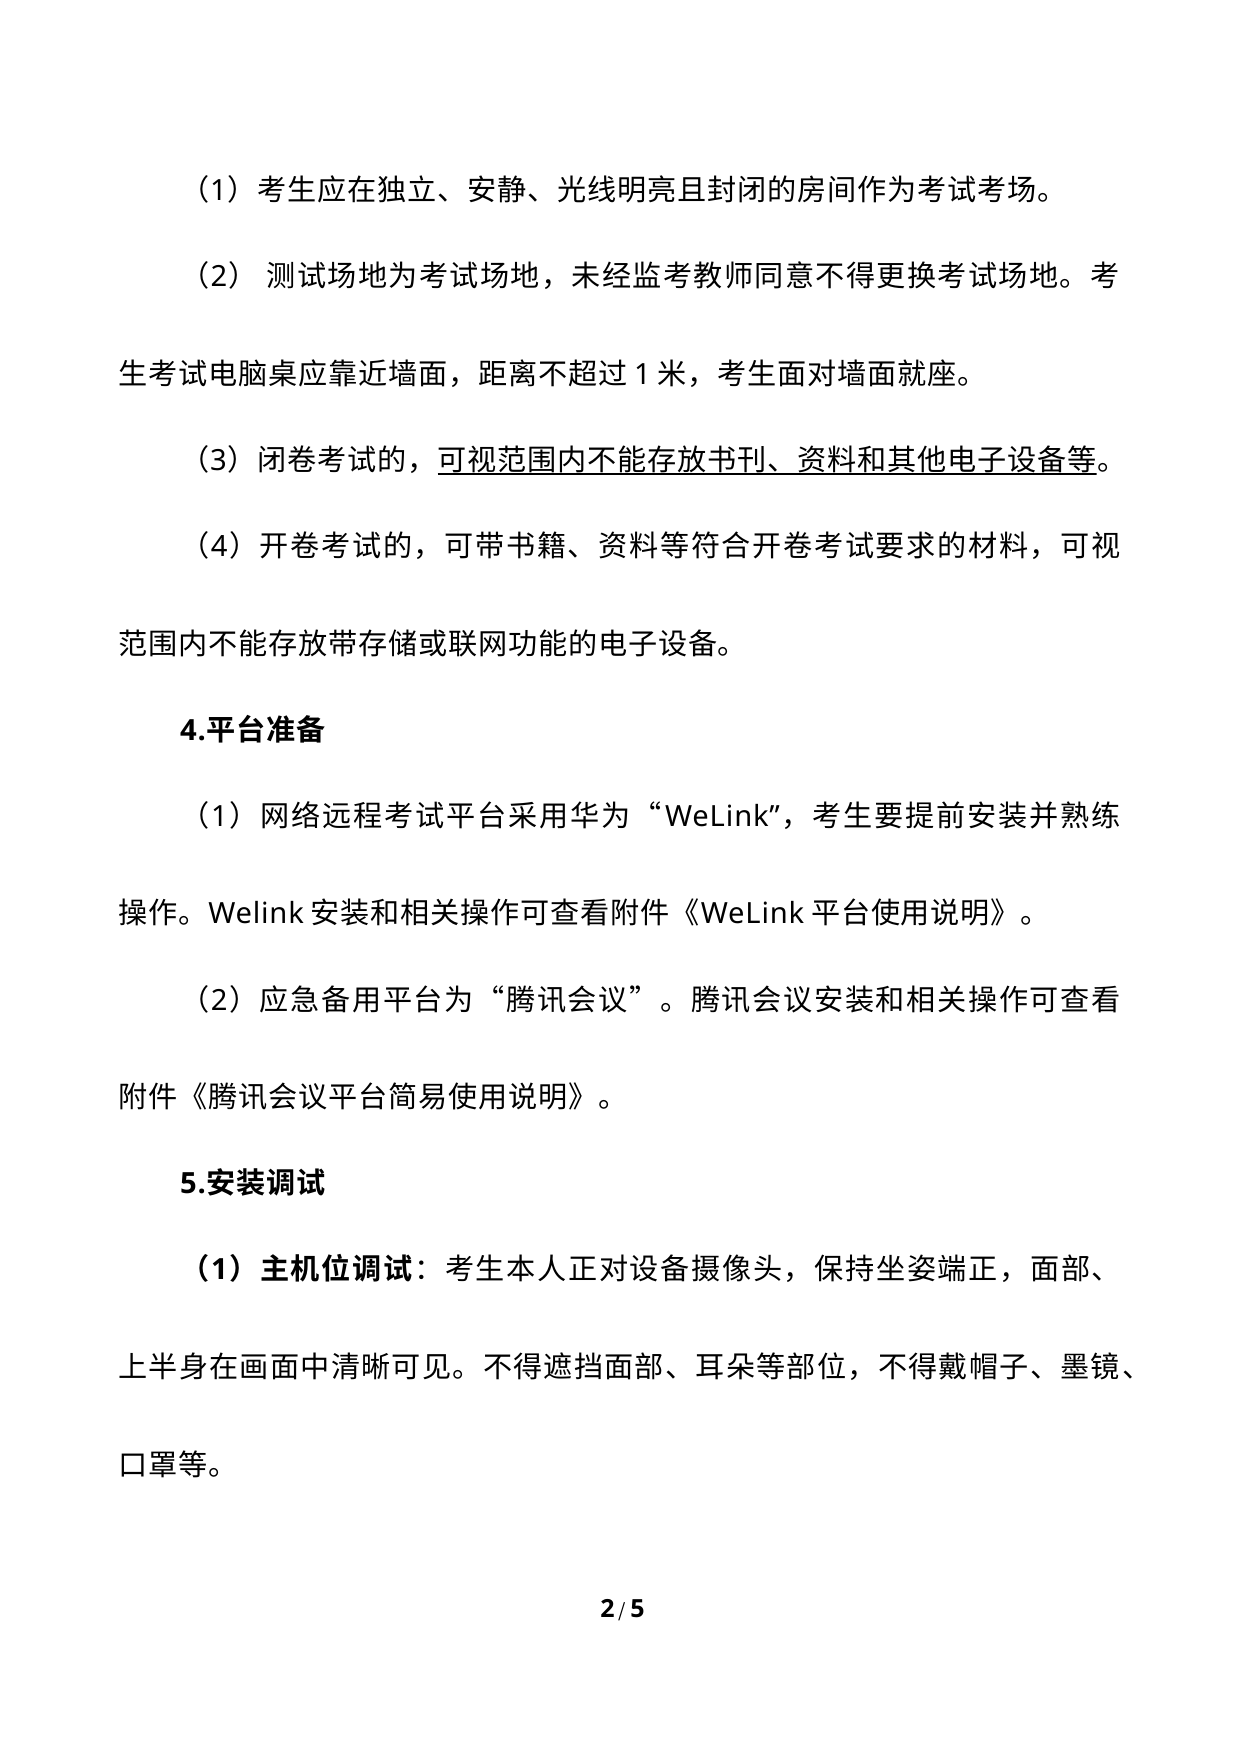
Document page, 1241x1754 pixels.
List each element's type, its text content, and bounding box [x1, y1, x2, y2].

text （2） 测试场地为考试场地，未经监考教师同意不得更换考试场地。考生考试电脑桌应靠近墙面，距离不超过1米，考生面对墙面就座。 [118, 242, 1122, 404]
text （1）主机位调试：考生本人正对设备摄像头，保持坐姿端正，面部、上半身在画面中清晰可见。不得遮挡面部、耳朵等部位，不得戴帽子、墨镜、口罩等。 [118, 1386, 1122, 1495]
text （3）闭卷考试的，可视范围内不能存放书刊、资料和其他电子设备等。 [118, 425, 1122, 490]
text （1）主机位调试：考生本人正对设备摄像头，保持坐姿端正，面部、上半身在画面中清晰可见。不得遮挡面部、耳朵等部位，不得戴帽子、墨镜、口罩等。 [118, 1235, 1122, 1344]
text （4）开卷考试的，可带书籍、资料等符合开卷考试要求的材料，可视范围内不能存放带存储或联网功能的电子设备。 [118, 511, 1122, 674]
text （1）考生应在独立、安静、光线明亮且封闭的房间作为考试考场。 [118, 156, 1122, 221]
text （2）应急备用平台为“腾讯会议”。腾讯会议安装和相关操作可查看附件《腾讯会议平台简易使用说明》。 [118, 965, 1122, 1127]
text （1）网络远程考试平台采用华为“WeLink”，考生要提前安装并熟练操作。Welink安装和相关操作可查看附件《WeLink平台使用说明》。 [118, 781, 1122, 944]
text 5.安装调试 [118, 1148, 1122, 1213]
text 4.平台准备 [118, 695, 1122, 760]
